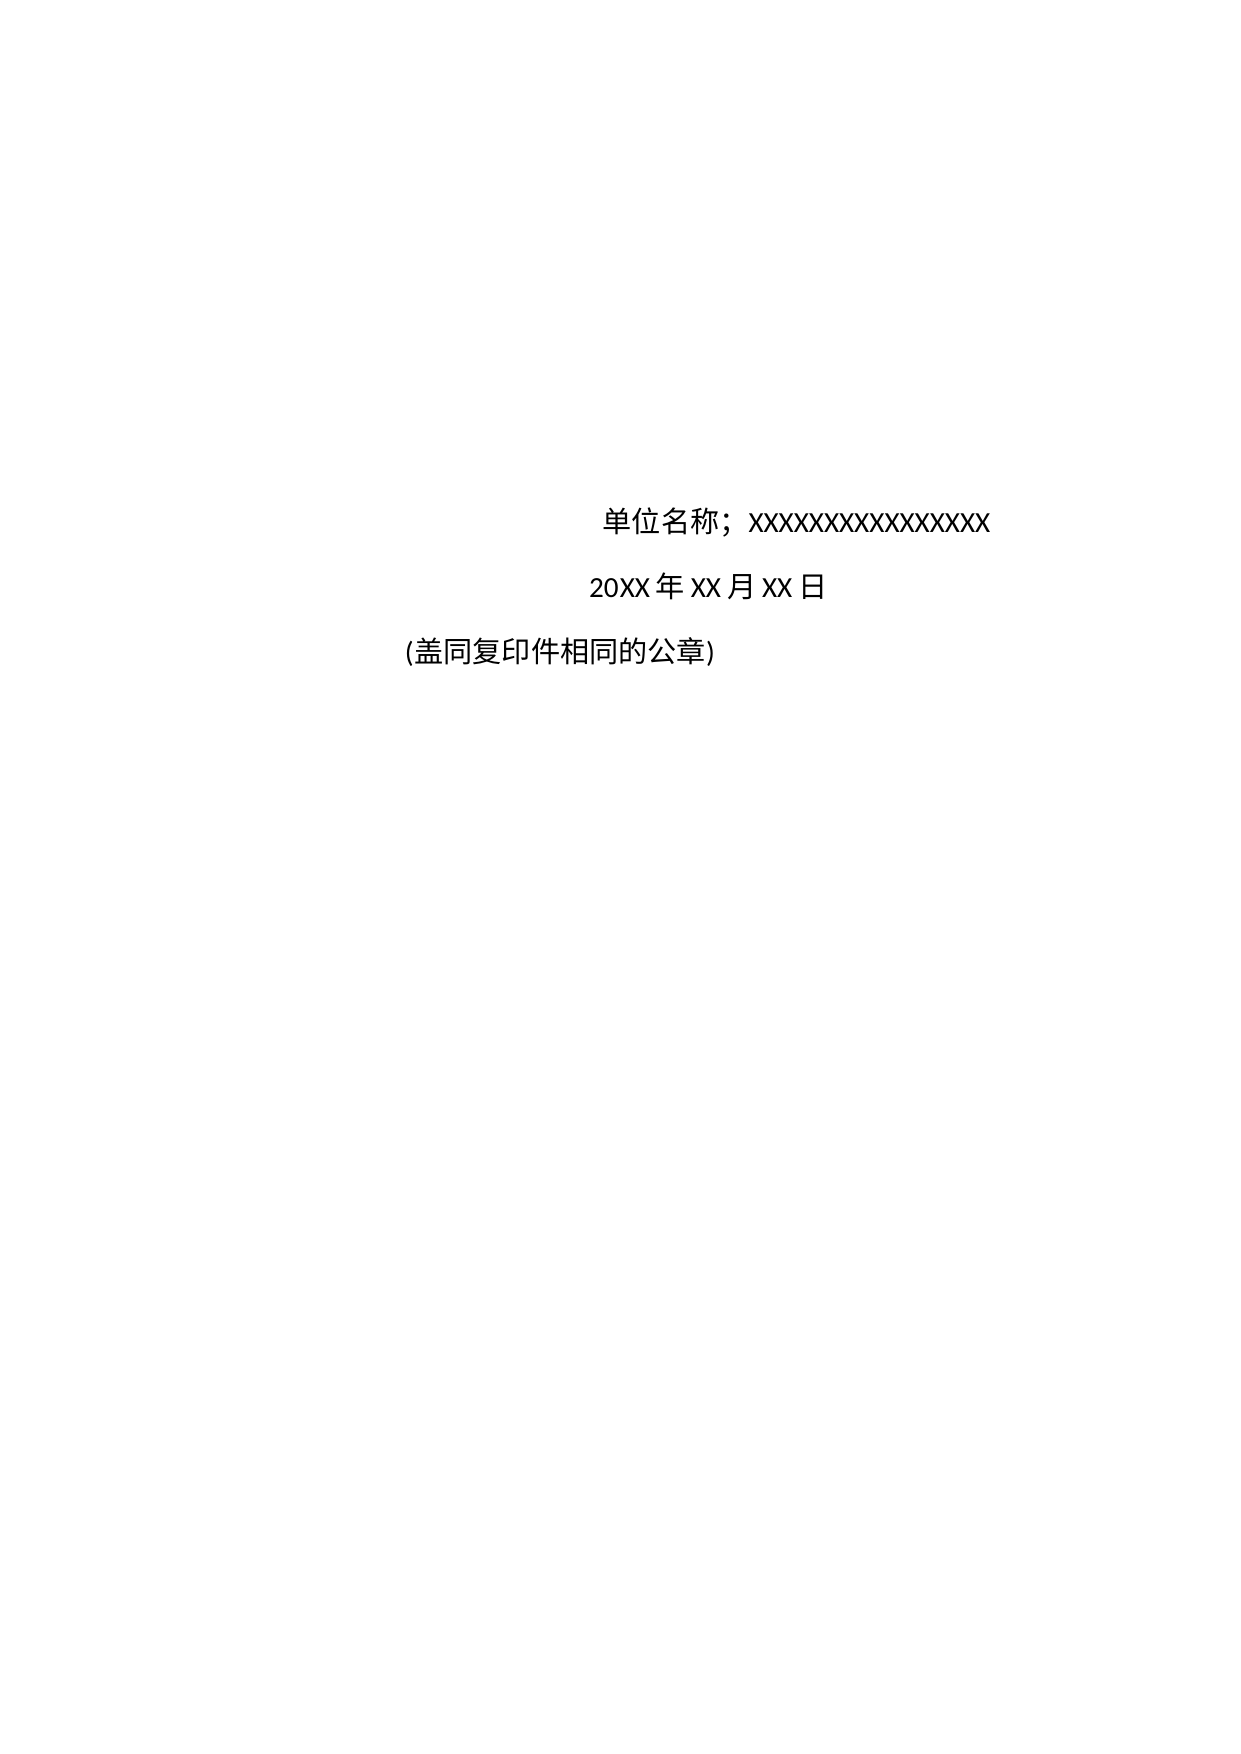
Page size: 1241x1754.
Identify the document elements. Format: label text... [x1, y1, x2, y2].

text (盖同复印件相同的公章) [187, 617, 1053, 682]
text 20XX年XX月XX日 [187, 552, 1053, 617]
text 单位名称；XXXXXXXXXXXXXXXX [187, 487, 1053, 552]
